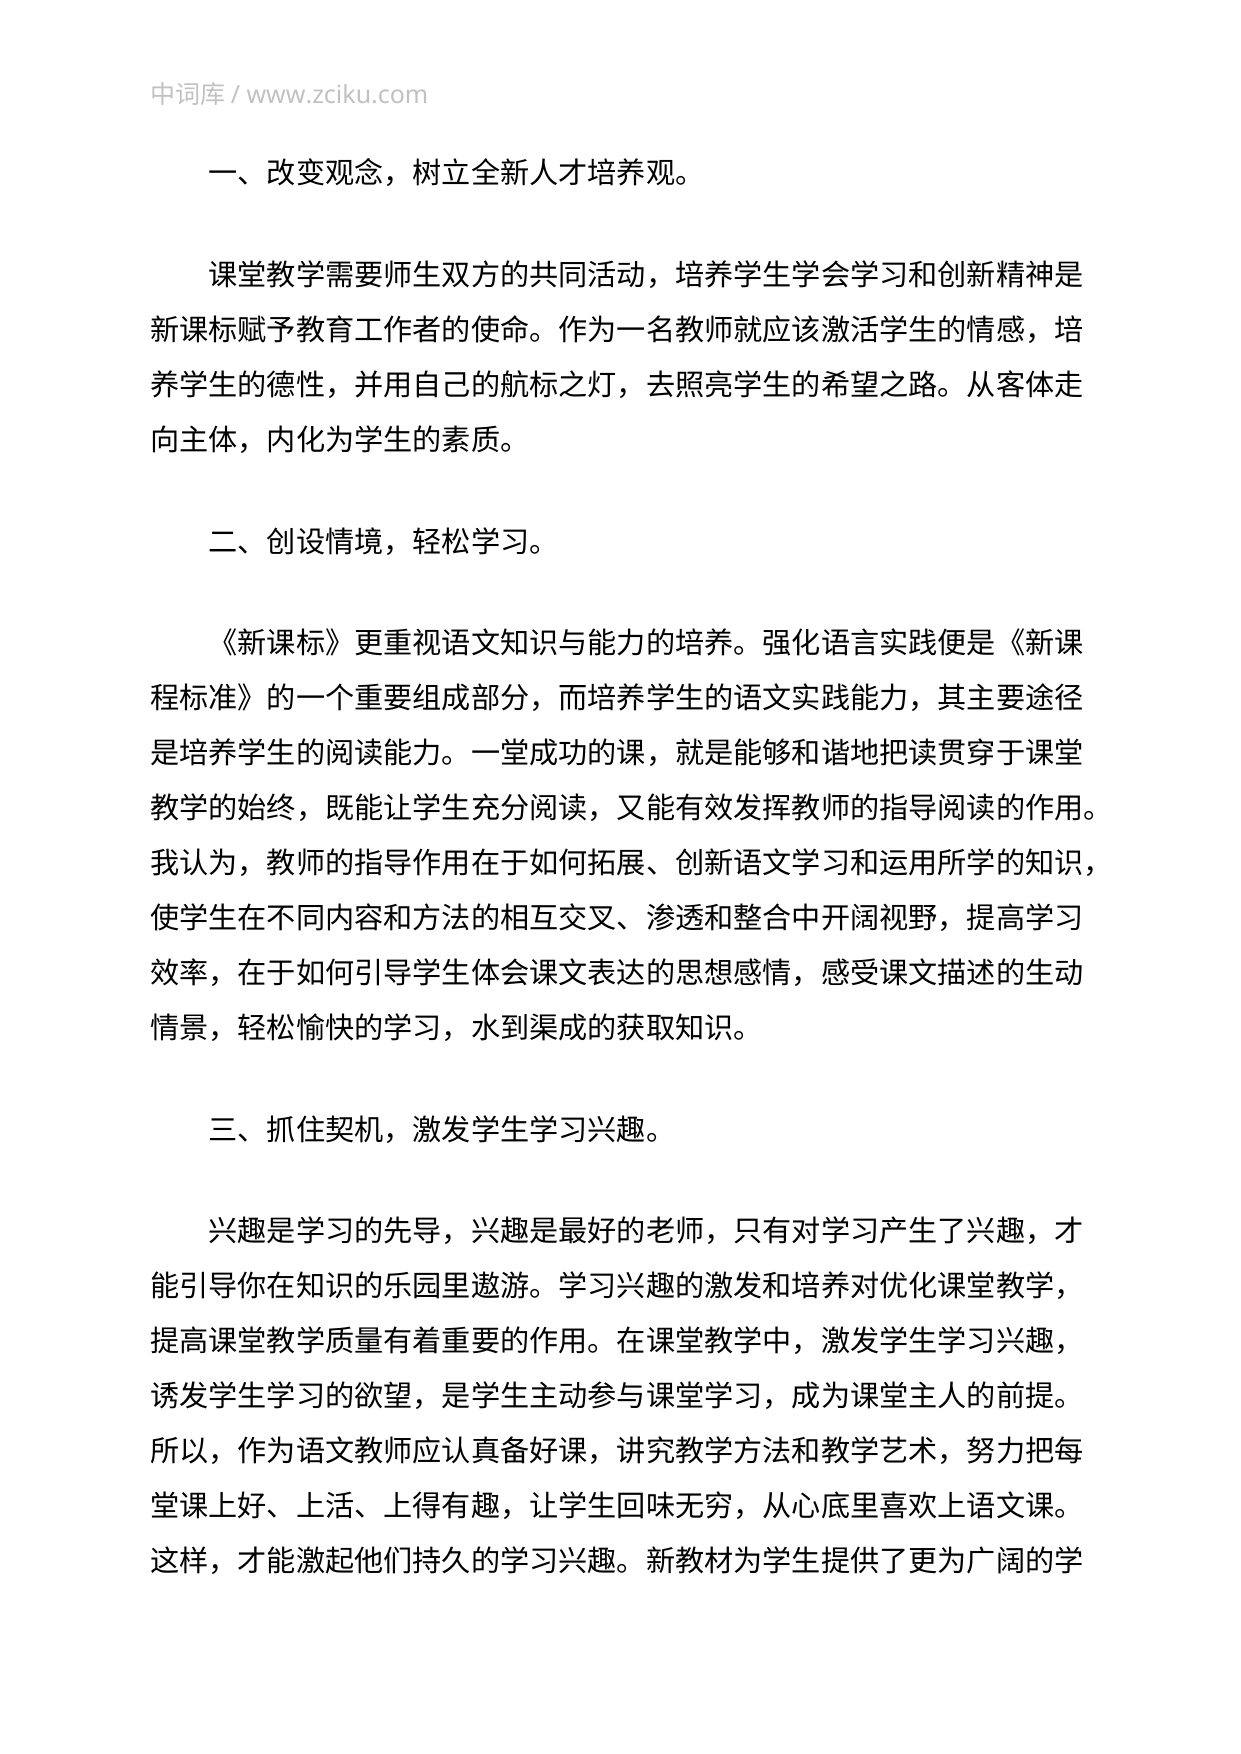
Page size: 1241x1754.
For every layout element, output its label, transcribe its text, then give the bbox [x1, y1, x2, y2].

text 《新课标》更重视语文知识与能力的培养。强化语言实践便是《新课程标准》的一个重要组成部分，而培养学生的语文实践能力，其主要途径是培养学生的阅读能力。一堂成功的课，就是能够和谐地把读贯穿于课堂教学的始终，既能让学生充分阅读，又能有效发挥教师的指导阅读的作用。我认为，教师的指导作用在于如何拓展、创新语文学习和运用所学的知识，使学生在不同内容和方法的相互交叉、渗透和整合中开阔视野，提高学习效率，在于如何引导学生体会课文表达的思想感情，感受课文描述的生动情景，轻松愉快的学习，水到渠成的获取知识。 [150, 620, 1090, 1047]
text 一、改变观念，树立全新人才培养观。 [150, 150, 1090, 192]
text 三、抓住契机，激发学生学习兴趣。 [150, 1106, 1090, 1148]
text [150, 1208, 1090, 1579]
text 课堂教学需要师生双方的共同活动，培养学生学会学习和创新精神是新课标赋予教育工作者的使命。作为一名教师就应该激活学生的情感，培养学生的德性，并用自己的航标之灯，去照亮学生的希望之路。从客体走向主体，内化为学生的素质。 [150, 252, 1090, 459]
text 二、创设情境，轻松学习。 [150, 518, 1090, 561]
